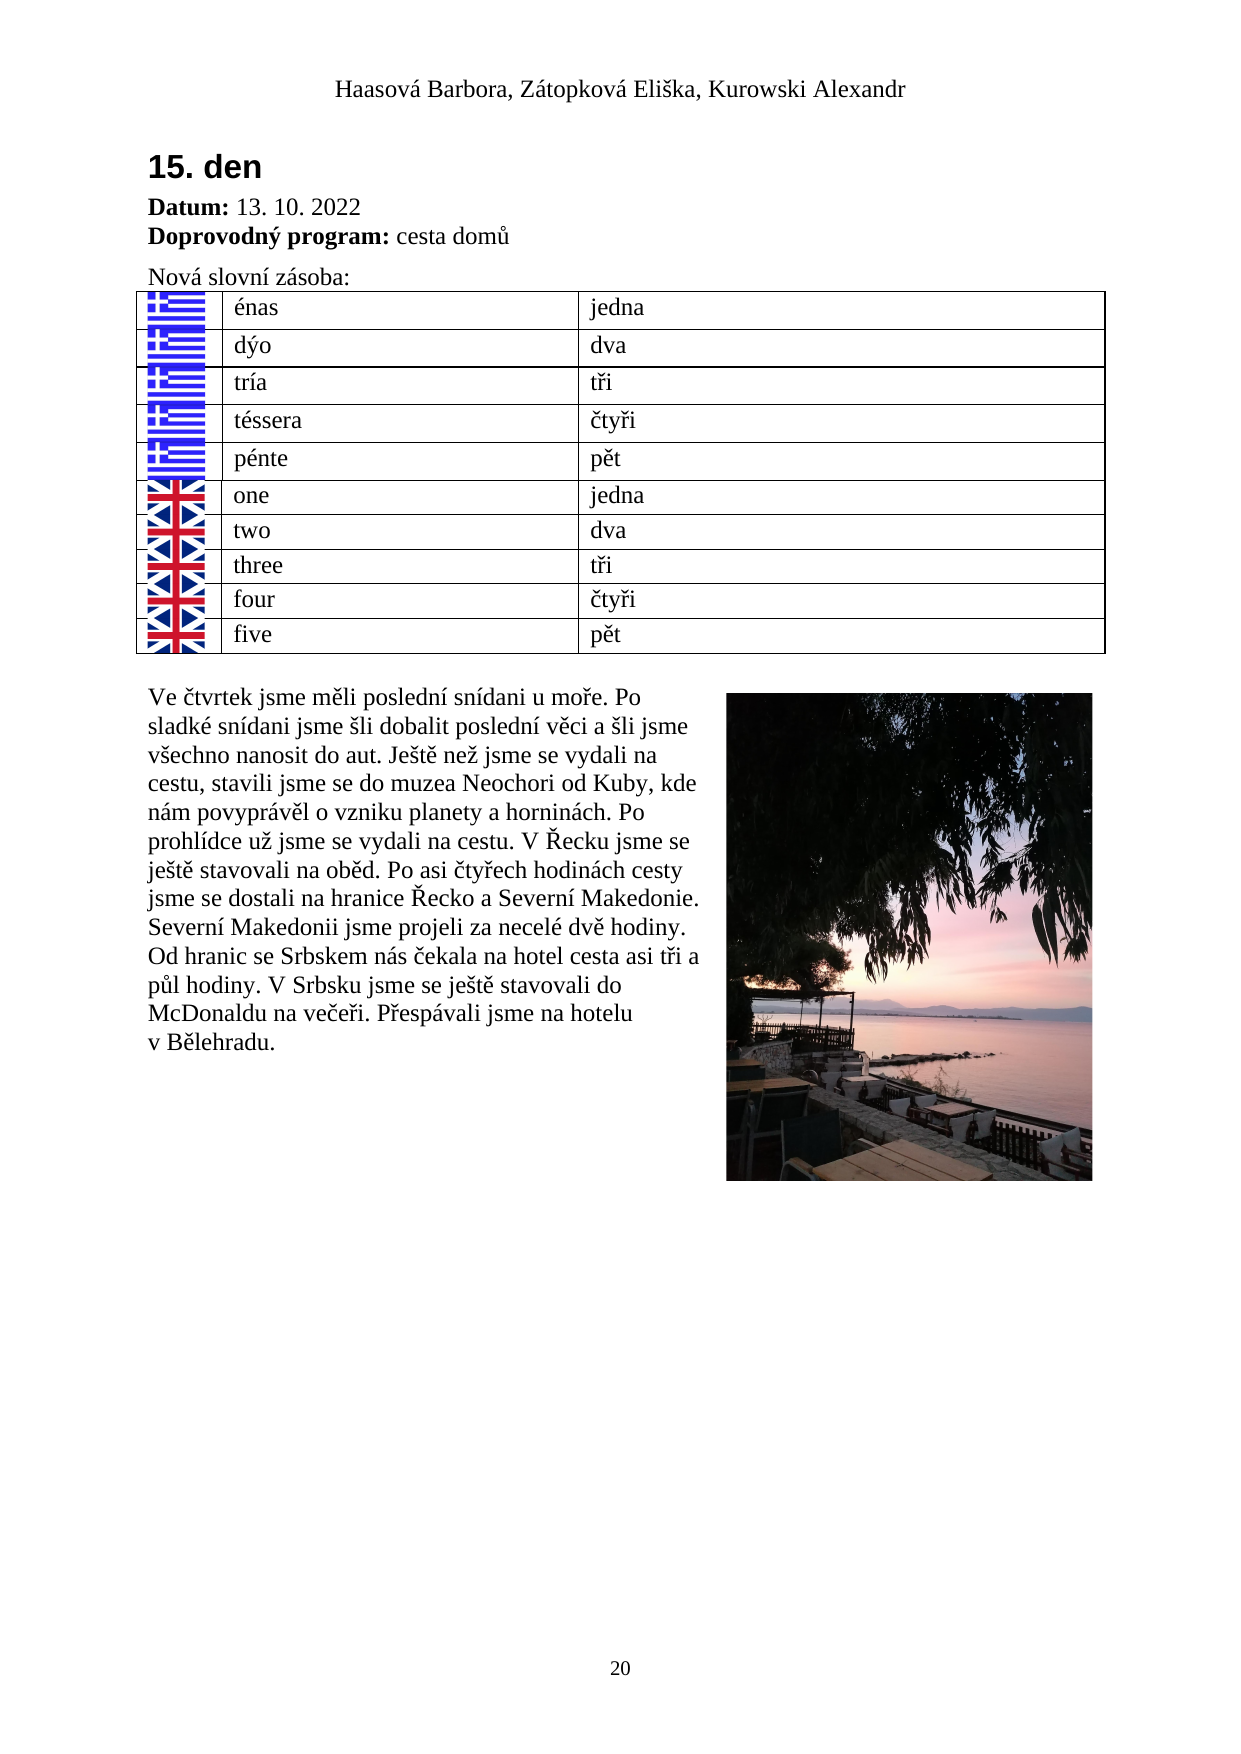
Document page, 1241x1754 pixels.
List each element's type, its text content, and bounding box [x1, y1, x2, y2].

table_cell tři [579, 550, 1104, 583]
table_cell [205, 481, 221, 514]
text Ve čtvrtek jsme měli poslední snídani u moře. Po sladké snídani jsme šli dobalit poslední věci a šli jsme všechno nanosit do aut. Ještě než jsme se vydali na cestu, stavili jsme se do muzea Neochori od Kuby, kde nám povyprávěl o vzniku planety a horninách. Po prohlídce už jsme se vydali na cestu. V Řecku jsme se ještě stavovali na oběd. Po asi čtyřech hodinách cesty jsme se dostali na hranice Řecko a Severní Makedonie. Severní Makedonii jsme projeli za necelé dvě hodiny. Od hranic se Srbskem nás čekala na hotel cesta asi tři a půl hodiny. V Srbsku jsme se ještě stavovali do McDonaldu na večeři. Přespávali jsme na hotelu v Bělehradu. [148, 682, 1093, 1056]
table_cell [137, 584, 147, 618]
table_cell dva [579, 330, 1104, 366]
table_cell [206, 405, 222, 442]
table_cell [205, 584, 221, 618]
table_header [137, 292, 147, 329]
table_cell [137, 550, 147, 583]
table_cell [137, 619, 147, 652]
table_cell five [222, 619, 578, 652]
table_cell [137, 481, 147, 514]
table_cell pénte [223, 443, 578, 479]
table_cell [206, 368, 222, 404]
table_cell čtyři [579, 405, 1104, 442]
table_cell [206, 330, 222, 366]
table_header jedna [579, 292, 1104, 329]
table_cell [137, 368, 147, 404]
text Datum: 13. 10. 2022 Doprovodný program: cesta domů [148, 192, 1093, 250]
table_cell tři [579, 368, 1104, 404]
table_cell pět [579, 619, 1104, 652]
picture [147, 292, 206, 653]
text 15. den [148, 148, 1093, 186]
table_header énas [223, 292, 578, 329]
table_cell [205, 515, 221, 549]
table_cell two [222, 515, 578, 549]
table_cell three [222, 550, 578, 583]
table_cell [206, 443, 222, 479]
table_cell [137, 330, 147, 366]
table_cell [205, 619, 221, 652]
table_cell four [222, 584, 578, 618]
table_cell [137, 443, 147, 479]
table_cell dva [579, 515, 1104, 549]
table_cell dýo [223, 330, 578, 366]
table_cell [137, 405, 147, 442]
picture [726, 693, 1093, 1181]
table_header [206, 292, 222, 329]
table_cell tría [223, 368, 578, 404]
table_cell [205, 550, 221, 583]
table_cell téssera [223, 405, 578, 442]
table_cell jedna [579, 481, 1104, 514]
table_cell one [222, 481, 578, 514]
table_cell čtyři [579, 584, 1104, 618]
table_cell [137, 515, 147, 549]
table_cell pět [579, 443, 1104, 479]
text Nová slovní zásoba: [148, 262, 1093, 291]
